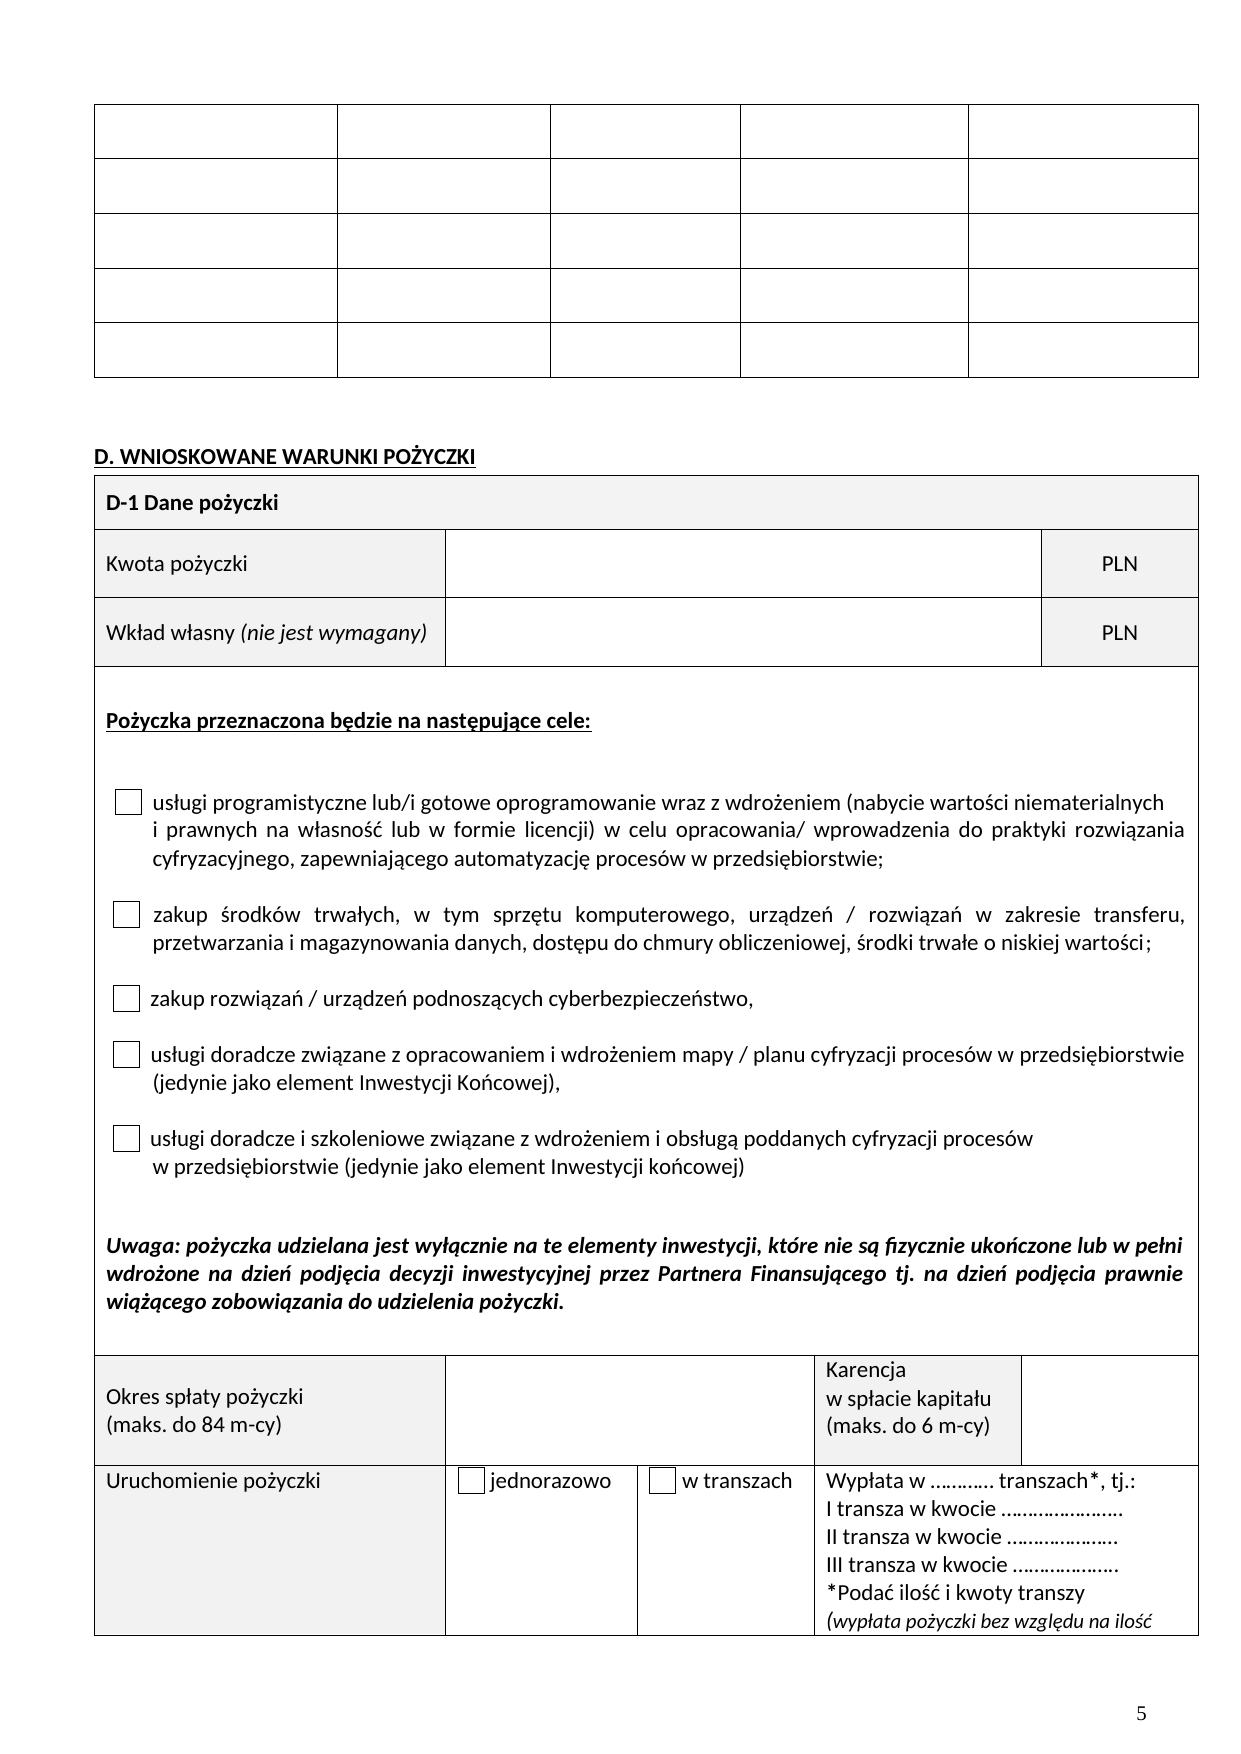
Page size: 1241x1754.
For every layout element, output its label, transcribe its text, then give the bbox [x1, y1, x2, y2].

table_cell [969, 159, 1198, 213]
table_cell PLN [1042, 530, 1198, 597]
table_cell Karencja w spłacie kapitału (maks. do 6 m-cy) [815, 1356, 1021, 1465]
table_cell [95, 1466, 445, 1634]
table_cell [338, 214, 550, 268]
table_cell [446, 530, 1041, 597]
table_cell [815, 1466, 1198, 1634]
table_cell [551, 269, 740, 322]
table_cell Kwota pożyczki [95, 530, 445, 597]
table_cell w transzach [638, 1466, 814, 1634]
table_cell [95, 269, 337, 322]
table_cell [741, 323, 968, 377]
table_cell [551, 159, 740, 213]
table_cell Wkład własny (nie jest wymagany) [95, 598, 445, 666]
table_cell Pożyczka przeznaczona będzie na następujące cele: usługi programistyczne lub/i gotowe oprogramowanie wraz z wdrożeniem (nabycie wartości niematerialnych i prawnych na własność lub w formie licencji) w celu opracowania/ wprowadzenia do praktyki rozwiązania cyfryzacyjnego, zapewniającego automatyzację procesów w przedsiębiorstwie; zakup środków trwałych, w tym sprzętu komputerowego, urządzeń / rozwiązań w zakresie transferu, przetwarzania i magazynowania danych, dostępu do chmury obliczeniowej, środki trwałe o niskiej wartości; zakup rozwiązań / urządzeń podnoszących cyberbezpieczeństwo, usługi doradcze związane z opracowaniem i wdrożeniem mapy / planu cyfryzacji procesów w przedsiębiorstwie (jedynie jako element Inwestycji Końcowej), usługi doradcze i szkoleniowe związane z wdrożeniem i obsługą poddanych cyfryzacji procesów w przedsiębiorstwie (jedynie jako element Inwestycji końcowej) Uwaga: pożyczka udzielana jest wyłącznie na te elementy inwestycji, które nie są fizycznie ukończone lub w pełni wdrożone na dzień podjęcia decyzji inwestycyjnej przez Partnera Finansującego tj. na dzień podjęcia prawnie wiążącego zobowiązania do udzielenia pożyczki. [95, 667, 1198, 1354]
table_cell Okres spłaty pożyczki (maks. do 84 m-cy) [95, 1356, 445, 1465]
table_cell [969, 105, 1198, 158]
table_header D-1 Dane pożyczki [95, 476, 1198, 529]
table_cell [969, 269, 1198, 322]
table_cell [551, 214, 740, 268]
table_cell [95, 214, 337, 268]
table_cell [551, 323, 740, 377]
table_cell [741, 159, 968, 213]
table_cell [95, 323, 337, 377]
text D. WNIOSKOWANE WARUNKI POŻYCZKI [94, 442, 1146, 470]
table_cell [969, 323, 1198, 377]
table_cell [741, 269, 968, 322]
table_cell [741, 214, 968, 268]
table_cell [446, 1356, 814, 1465]
table_cell [446, 598, 1041, 666]
table_cell [1022, 1356, 1198, 1465]
table_cell [338, 269, 550, 322]
table_cell [551, 105, 740, 158]
table_cell [969, 214, 1198, 268]
table_cell [95, 159, 337, 213]
table_cell PLN [1042, 598, 1198, 666]
table_cell jednorazowo [446, 1466, 637, 1634]
table_cell [95, 105, 337, 158]
table_cell [741, 105, 968, 158]
table_cell [338, 159, 550, 213]
table_cell [338, 105, 550, 158]
table_cell [338, 323, 550, 377]
